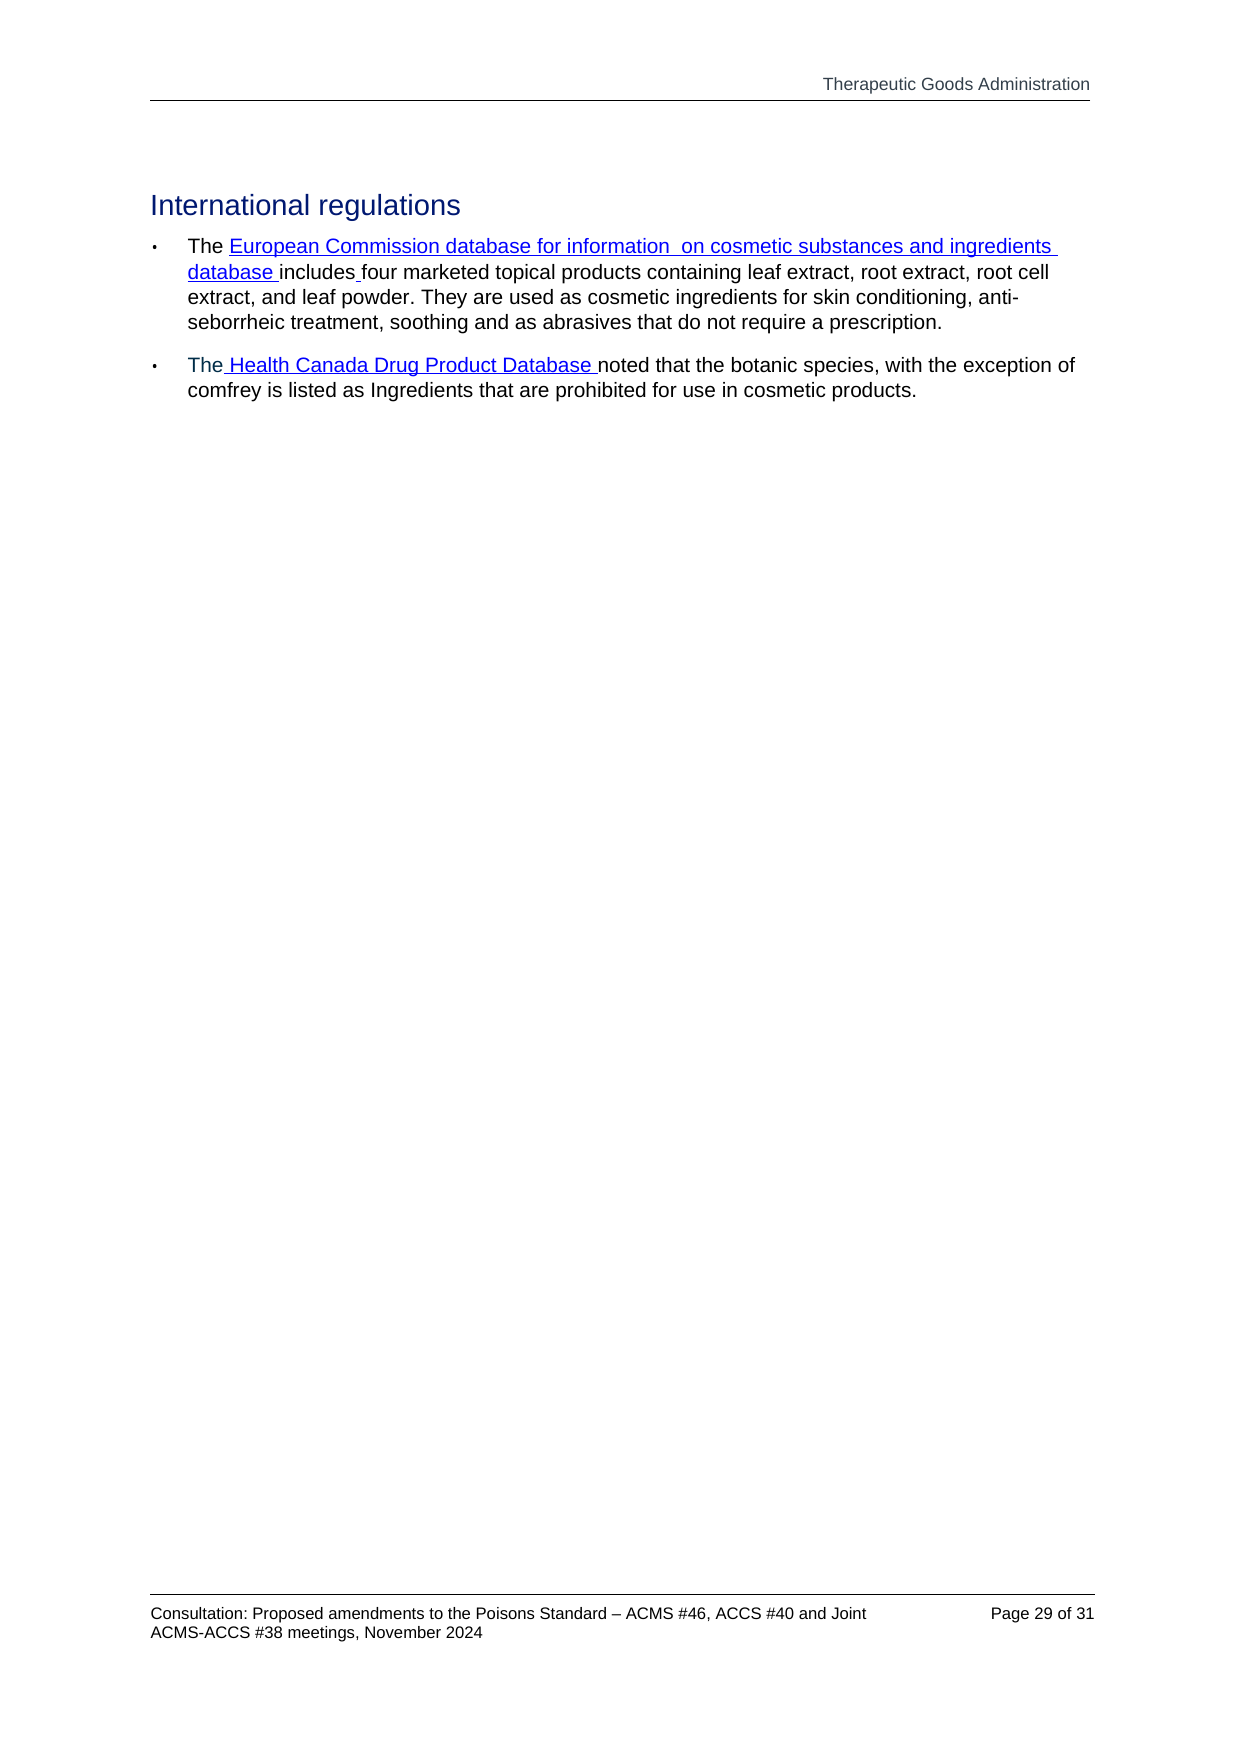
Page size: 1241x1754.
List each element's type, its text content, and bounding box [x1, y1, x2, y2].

list The European Commission database for information on cosmetic substances and ingredients database includes four marketed topical products containing leaf extract, root extract, root cell extract, and leaf powder. They are used as cosmetic ingredients for skin conditioning, anti-seborrheic treatment, soothing and as abrasives that do not require a prescription. [150, 233, 1090, 333]
subtitle International regulations [150, 187, 1090, 221]
list The Health Canada Drug Product Database noted that the botanic species, with the exception of comfrey is listed as Ingredients that are prohibited for use in cosmetic products. [150, 352, 1090, 402]
